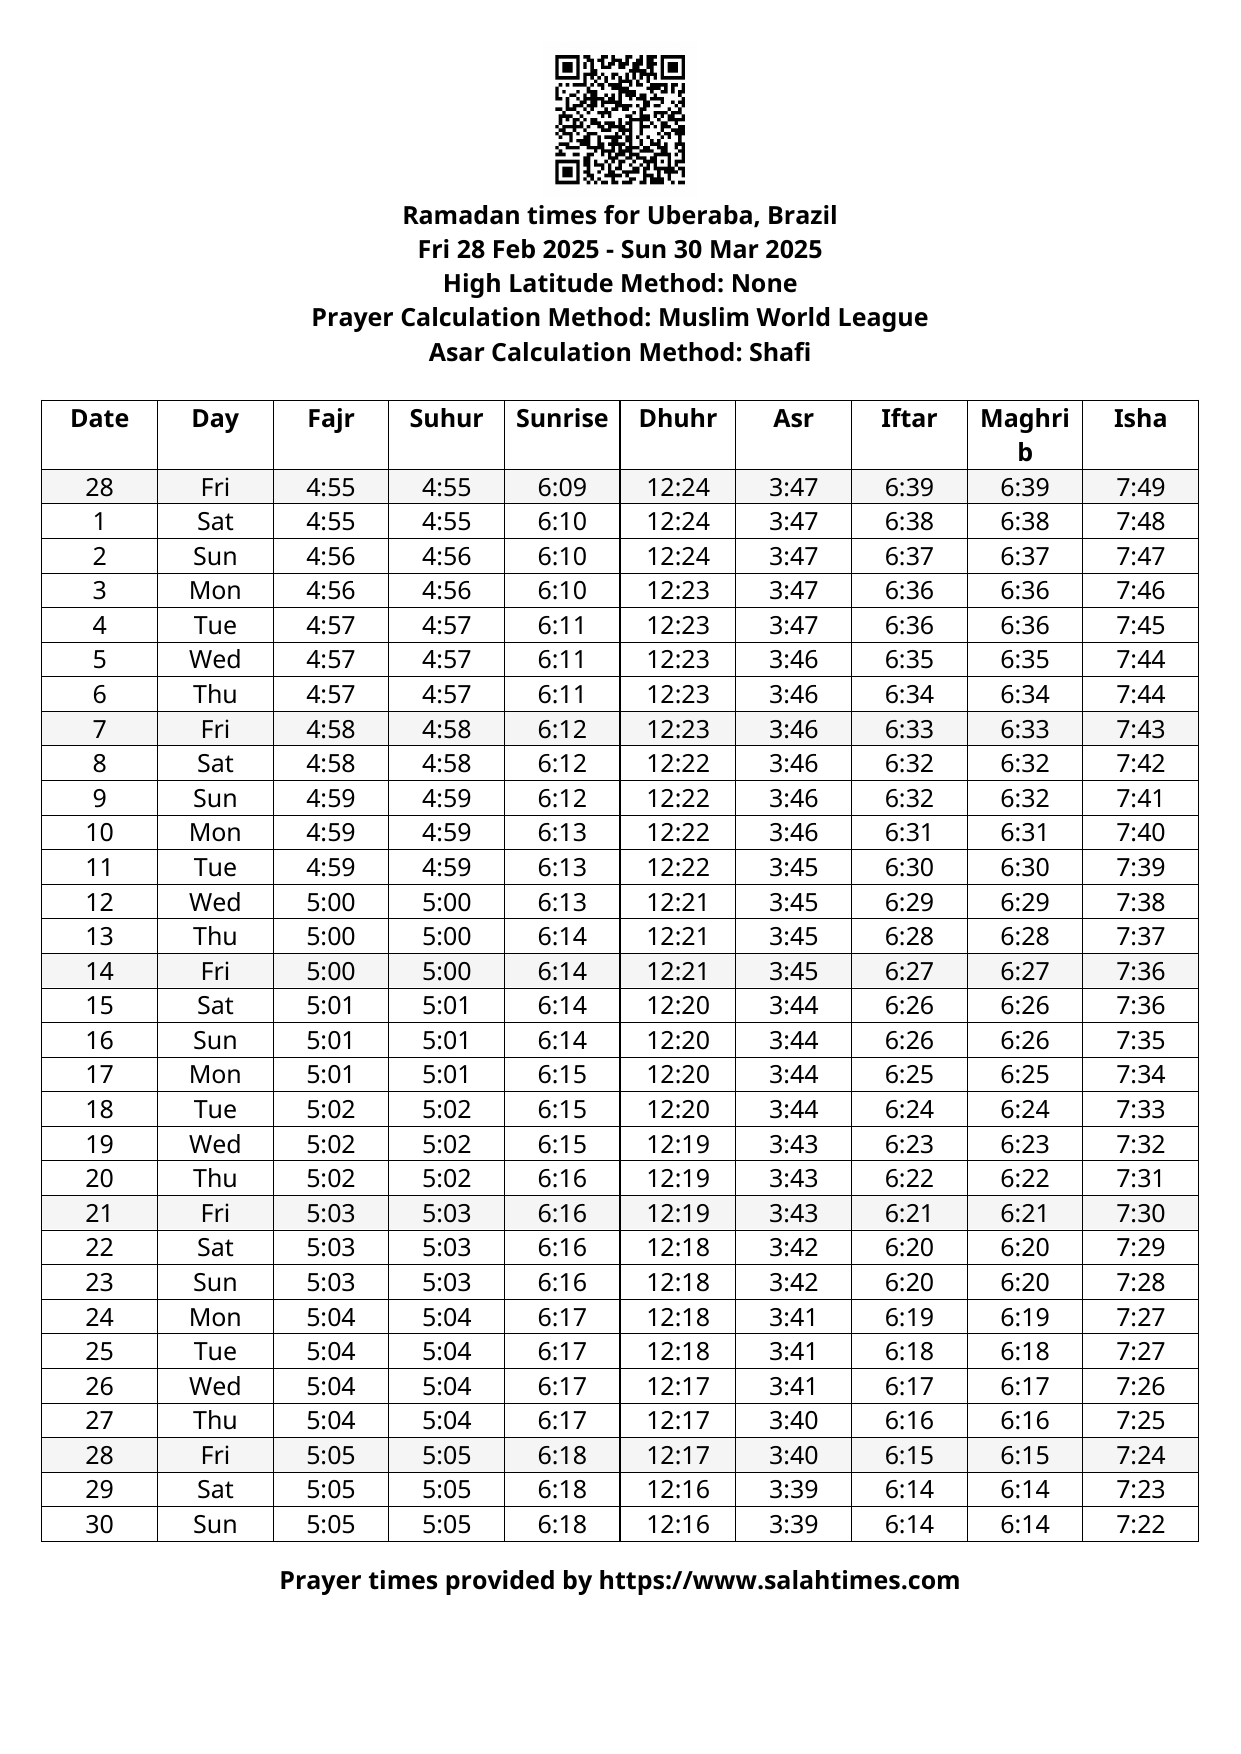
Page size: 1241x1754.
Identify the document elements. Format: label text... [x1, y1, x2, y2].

table_cell 12:24 [621, 539, 735, 572]
table_cell 6:24 [852, 1092, 967, 1126]
table_cell Fri [158, 470, 273, 503]
table_cell Sun [158, 781, 273, 814]
table_cell 12:23 [621, 608, 735, 642]
table_cell 12:18 [621, 1231, 735, 1264]
table_cell 7:22 [1083, 1507, 1198, 1541]
table_cell 6:34 [968, 677, 1082, 711]
table_cell 6:13 [505, 885, 619, 918]
table_cell 3:42 [736, 1231, 851, 1264]
table_cell 7:43 [1083, 712, 1198, 745]
table_cell 6:36 [852, 608, 967, 642]
table_cell 5:03 [389, 1231, 504, 1264]
table_cell 6:18 [505, 1438, 619, 1472]
table_cell 12:23 [621, 712, 735, 745]
table_cell 3:46 [736, 746, 851, 780]
table_cell 6:15 [968, 1438, 1082, 1472]
table_cell 4:56 [389, 539, 504, 572]
table_cell 7:23 [1083, 1473, 1198, 1506]
table_cell 5:02 [389, 1092, 504, 1126]
table_cell 12:23 [621, 677, 735, 711]
table_cell 7:44 [1083, 643, 1198, 676]
table_cell 6:20 [968, 1231, 1082, 1264]
table_cell 5 [42, 643, 157, 676]
table_cell 6:10 [505, 574, 619, 607]
table_cell 6:32 [968, 746, 1082, 780]
table_cell 2 [42, 539, 157, 572]
table_cell 5:02 [274, 1092, 388, 1126]
table_cell 5:04 [389, 1300, 504, 1333]
table_cell 6:38 [852, 504, 967, 538]
table_cell 4:55 [389, 470, 504, 503]
table_cell 6:18 [505, 1507, 619, 1541]
table_cell Mon [158, 1300, 273, 1333]
table_cell Sun [158, 1265, 273, 1299]
table_cell 4:58 [389, 746, 504, 780]
table_cell 4:56 [274, 574, 388, 607]
table_cell 5:03 [389, 1196, 504, 1229]
table_cell 6:14 [852, 1507, 967, 1541]
table_header Isha [1083, 401, 1198, 469]
text High Latitude Method: None [42, 266, 1198, 300]
text Asar Calculation Method: Shafi [42, 334, 1198, 368]
table_cell 6:39 [852, 470, 967, 503]
table_cell 7:45 [1083, 608, 1198, 642]
table_cell 4 [42, 608, 157, 642]
table_cell 12:19 [621, 1161, 735, 1195]
table_cell 6:22 [852, 1161, 967, 1195]
table_cell 4:55 [274, 470, 388, 503]
table_cell 6:14 [852, 1473, 967, 1506]
table_cell 6:26 [968, 1023, 1082, 1057]
table_cell 3:44 [736, 1092, 851, 1126]
table_cell 4:55 [274, 504, 388, 538]
table_cell 12:18 [621, 1265, 735, 1299]
table_cell 12:21 [621, 919, 735, 953]
table_cell 5:04 [274, 1369, 388, 1402]
table_cell 5:04 [274, 1300, 388, 1333]
table_cell 4:59 [389, 816, 504, 849]
table_cell 5:01 [389, 989, 504, 1022]
table_cell 3:39 [736, 1473, 851, 1506]
table_cell 3:46 [736, 677, 851, 711]
table_cell 3:39 [736, 1507, 851, 1541]
table_cell 6:20 [852, 1265, 967, 1299]
table_cell 3:45 [736, 885, 851, 918]
table_cell Fri [158, 712, 273, 745]
table_cell 5:00 [274, 885, 388, 918]
table_cell 6:17 [505, 1334, 619, 1368]
table_cell 13 [42, 919, 157, 953]
table_cell 5:03 [274, 1231, 388, 1264]
table_cell 9 [42, 781, 157, 814]
table_cell 6:25 [852, 1058, 967, 1091]
table_cell Sun [158, 1507, 273, 1541]
table_cell 6:16 [505, 1196, 619, 1229]
table_cell 4:58 [389, 712, 504, 745]
table_cell 7:34 [1083, 1058, 1198, 1091]
table_cell 5:05 [389, 1438, 504, 1472]
table_cell 3:45 [736, 954, 851, 987]
table_cell 8 [42, 746, 157, 780]
table_cell 6:14 [505, 989, 619, 1022]
table_cell 6:14 [505, 1023, 619, 1057]
table_cell 7:47 [1083, 539, 1198, 572]
table_cell 6:10 [505, 539, 619, 572]
table_cell 12:18 [621, 1300, 735, 1333]
table_cell 18 [42, 1092, 157, 1126]
table_cell 6:15 [852, 1438, 967, 1472]
table_cell Sun [158, 539, 273, 572]
table_cell 7:32 [1083, 1127, 1198, 1160]
table_cell 5:00 [389, 954, 504, 987]
table_cell 4:57 [274, 677, 388, 711]
table_cell 12:21 [621, 885, 735, 918]
table_cell Mon [158, 574, 273, 607]
table_cell 3:42 [736, 1265, 851, 1299]
table_cell 6:17 [852, 1369, 967, 1402]
table_cell Sat [158, 504, 273, 538]
table_header Day [158, 401, 273, 469]
table_cell 6:31 [968, 816, 1082, 849]
table_cell 6:12 [505, 712, 619, 745]
table_cell 12:17 [621, 1438, 735, 1472]
table_cell 6:25 [968, 1058, 1082, 1091]
table_cell 7:36 [1083, 954, 1198, 987]
table_cell 27 [42, 1404, 157, 1437]
table_cell 6:23 [968, 1127, 1082, 1160]
table_cell 6:16 [505, 1231, 619, 1264]
table_cell 1 [42, 504, 157, 538]
table_cell Fri [158, 1196, 273, 1229]
table_cell 16 [42, 1023, 157, 1057]
table_cell 5:05 [389, 1473, 504, 1506]
table_cell 4:56 [274, 539, 388, 572]
table_cell 7:40 [1083, 816, 1198, 849]
table_cell 7:38 [1083, 885, 1198, 918]
table_header Asr [736, 401, 851, 469]
table_header Sunrise [505, 401, 619, 469]
table_cell 7:48 [1083, 504, 1198, 538]
table_cell 6:15 [505, 1127, 619, 1160]
table_cell 3:44 [736, 1058, 851, 1091]
table_cell 7:36 [1083, 989, 1198, 1022]
table_cell 4:59 [389, 781, 504, 814]
table_cell 6:17 [505, 1300, 619, 1333]
table_cell 7:25 [1083, 1404, 1198, 1437]
table_cell 7:26 [1083, 1369, 1198, 1402]
table_cell 6:18 [505, 1473, 619, 1506]
table_cell 7 [42, 712, 157, 745]
table_cell 6:26 [852, 989, 967, 1022]
table_cell 6:10 [505, 504, 619, 538]
table_cell 5:05 [274, 1438, 388, 1472]
table_cell Fri [158, 1438, 273, 1472]
table_cell 12:24 [621, 504, 735, 538]
table_cell 6:32 [852, 781, 967, 814]
table_cell 5:02 [274, 1161, 388, 1195]
table_cell 3:43 [736, 1127, 851, 1160]
table_cell 5:04 [389, 1404, 504, 1437]
table_cell 6:37 [852, 539, 967, 572]
table_cell 24 [42, 1300, 157, 1333]
table_cell 5:01 [274, 1023, 388, 1057]
table_cell 6:30 [968, 850, 1082, 884]
table_cell 6:16 [505, 1161, 619, 1195]
table_cell 5:00 [389, 885, 504, 918]
table_cell 3 [42, 574, 157, 607]
table_cell 4:59 [389, 850, 504, 884]
table_cell 7:46 [1083, 574, 1198, 607]
table_cell 3:46 [736, 712, 851, 745]
table_cell 12:18 [621, 1334, 735, 1368]
table_cell 5:02 [389, 1161, 504, 1195]
table_cell 6:13 [505, 850, 619, 884]
table_cell 6:17 [505, 1369, 619, 1402]
table_cell Sat [158, 1231, 273, 1264]
table_cell Sat [158, 746, 273, 780]
table_cell 6:14 [968, 1507, 1082, 1541]
table_cell 7:24 [1083, 1438, 1198, 1472]
table_cell 6:36 [968, 608, 1082, 642]
table_cell 3:40 [736, 1438, 851, 1472]
table_header Fajr [274, 401, 388, 469]
text Fri 28 Feb 2025 - Sun 30 Mar 2025 [42, 232, 1198, 266]
table_cell 10 [42, 816, 157, 849]
table_cell 28 [42, 1438, 157, 1472]
table_cell Tue [158, 850, 273, 884]
table_cell 6:39 [968, 470, 1082, 503]
table_cell 6:11 [505, 677, 619, 711]
table_cell 6:29 [852, 885, 967, 918]
table_cell 12:23 [621, 574, 735, 607]
table_cell 7:49 [1083, 470, 1198, 503]
table_cell 6:33 [852, 712, 967, 745]
table_cell 6:19 [968, 1300, 1082, 1333]
table_cell 6:17 [505, 1404, 619, 1437]
table_cell 3:46 [736, 781, 851, 814]
table_cell Mon [158, 816, 273, 849]
table_cell 5:00 [274, 919, 388, 953]
table_cell 5:04 [389, 1334, 504, 1368]
table_cell 4:59 [274, 850, 388, 884]
table_cell 4:55 [389, 504, 504, 538]
table_header Maghrib [968, 401, 1082, 469]
table_cell 14 [42, 954, 157, 987]
table_cell Tue [158, 1334, 273, 1368]
table_cell 7:33 [1083, 1092, 1198, 1126]
table_cell 6:32 [968, 781, 1082, 814]
table_cell 6:35 [968, 643, 1082, 676]
table_cell Wed [158, 643, 273, 676]
table_cell 5:05 [274, 1473, 388, 1506]
table_cell 12:22 [621, 746, 735, 780]
table_cell 5:05 [389, 1507, 504, 1541]
table_cell 5:03 [274, 1196, 388, 1229]
table_cell 3:44 [736, 1023, 851, 1057]
table_cell Sat [158, 1473, 273, 1506]
table_cell 3:45 [736, 919, 851, 953]
text Ramadan times for Uberaba, Brazil [42, 198, 1198, 232]
table_cell 15 [42, 989, 157, 1022]
table_cell 7:30 [1083, 1196, 1198, 1229]
table_cell Thu [158, 1161, 273, 1195]
table_cell 12:17 [621, 1404, 735, 1437]
table_cell Wed [158, 885, 273, 918]
table_cell 12:19 [621, 1196, 735, 1229]
table_cell 3:41 [736, 1300, 851, 1333]
table_cell 6:21 [852, 1196, 967, 1229]
table_cell 4:57 [274, 643, 388, 676]
table_cell 7:42 [1083, 746, 1198, 780]
table_cell 6:15 [505, 1058, 619, 1091]
table_cell Thu [158, 677, 273, 711]
table_cell 6:28 [968, 919, 1082, 953]
table_cell 6:28 [852, 919, 967, 953]
table_cell 3:45 [736, 850, 851, 884]
table_cell 4:57 [389, 608, 504, 642]
table_cell 22 [42, 1231, 157, 1264]
table_cell 4:57 [389, 643, 504, 676]
table_cell Mon [158, 1058, 273, 1091]
table_cell 6:12 [505, 746, 619, 780]
table_cell 3:47 [736, 504, 851, 538]
table_cell 5:01 [274, 1058, 388, 1091]
table_cell 3:43 [736, 1161, 851, 1195]
table_cell 3:46 [736, 643, 851, 676]
table_cell 7:27 [1083, 1334, 1198, 1368]
table_cell 3:40 [736, 1404, 851, 1437]
table_cell 6:16 [968, 1404, 1082, 1437]
table_cell 12:16 [621, 1473, 735, 1506]
picture [542, 41, 699, 198]
table_cell 5:01 [389, 1023, 504, 1057]
table_cell 6:17 [968, 1369, 1082, 1402]
table_cell 6:36 [852, 574, 967, 607]
table_cell 6:32 [852, 746, 967, 780]
table_cell 11 [42, 850, 157, 884]
table_cell 3:43 [736, 1196, 851, 1229]
table_cell 7:31 [1083, 1161, 1198, 1195]
table_cell 6:22 [968, 1161, 1082, 1195]
table_cell 5:01 [389, 1058, 504, 1091]
table_cell 6:27 [968, 954, 1082, 987]
table_cell 5:00 [389, 919, 504, 953]
table_cell 3:47 [736, 574, 851, 607]
table_cell 12:20 [621, 1092, 735, 1126]
table_cell 26 [42, 1369, 157, 1402]
table_cell 30 [42, 1507, 157, 1541]
table_cell 5:02 [389, 1127, 504, 1160]
table_cell 23 [42, 1265, 157, 1299]
table_cell 6:29 [968, 885, 1082, 918]
table_cell 5:05 [274, 1507, 388, 1541]
table_cell 6:38 [968, 504, 1082, 538]
table_cell 6:16 [505, 1265, 619, 1299]
table_cell 3:47 [736, 470, 851, 503]
table_cell 6:13 [505, 816, 619, 849]
table_cell Sat [158, 989, 273, 1022]
table_cell 4:59 [274, 816, 388, 849]
table_cell 12:22 [621, 781, 735, 814]
table_cell 6:23 [852, 1127, 967, 1160]
table_cell 6:26 [852, 1023, 967, 1057]
table_cell 6:20 [968, 1265, 1082, 1299]
table_cell 6:35 [852, 643, 967, 676]
table_cell 3:47 [736, 539, 851, 572]
table_cell 12 [42, 885, 157, 918]
table_cell 6:15 [505, 1092, 619, 1126]
table_cell 12:17 [621, 1369, 735, 1402]
table_cell 19 [42, 1127, 157, 1160]
table_cell 5:03 [274, 1265, 388, 1299]
table_cell 7:37 [1083, 919, 1198, 953]
table_cell 4:57 [274, 608, 388, 642]
table_cell 6:16 [852, 1404, 967, 1437]
table_cell 21 [42, 1196, 157, 1229]
table_cell 6:34 [852, 677, 967, 711]
table_cell 17 [42, 1058, 157, 1091]
table_cell 7:39 [1083, 850, 1198, 884]
table_header Suhur [389, 401, 504, 469]
table_cell 3:47 [736, 608, 851, 642]
table_cell 6:19 [852, 1300, 967, 1333]
table_cell 12:22 [621, 816, 735, 849]
table_cell Thu [158, 1404, 273, 1437]
table_cell 12:22 [621, 850, 735, 884]
table_cell 12:20 [621, 1058, 735, 1091]
table_cell Tue [158, 1092, 273, 1126]
table_cell 28 [42, 470, 157, 503]
table_cell 7:27 [1083, 1300, 1198, 1333]
table_header Dhuhr [621, 401, 735, 469]
text Prayer Calculation Method: Muslim World League [42, 300, 1198, 334]
table_cell 12:21 [621, 954, 735, 987]
table_cell 12:20 [621, 1023, 735, 1057]
table_cell 6:33 [968, 712, 1082, 745]
table_cell 4:56 [389, 574, 504, 607]
table_cell 12:16 [621, 1507, 735, 1541]
table_cell 4:57 [389, 677, 504, 711]
table_cell 6:18 [968, 1334, 1082, 1368]
text Prayer times provided by https://www.salahtimes.com [42, 1563, 1198, 1597]
table_cell Fri [158, 954, 273, 987]
table_cell 3:44 [736, 989, 851, 1022]
table_cell 5:03 [389, 1265, 504, 1299]
table_cell 6:11 [505, 608, 619, 642]
table_cell 7:35 [1083, 1023, 1198, 1057]
table_cell 5:01 [274, 989, 388, 1022]
table_cell Tue [158, 608, 273, 642]
table_cell 5:04 [274, 1334, 388, 1368]
table_header Iftar [852, 401, 967, 469]
table_cell 3:41 [736, 1334, 851, 1368]
table_cell 12:24 [621, 470, 735, 503]
table_cell 6 [42, 677, 157, 711]
table_cell 6:21 [968, 1196, 1082, 1229]
table_cell 7:44 [1083, 677, 1198, 711]
table_cell 5:04 [274, 1404, 388, 1437]
table_cell 5:04 [389, 1369, 504, 1402]
table_cell 6:12 [505, 781, 619, 814]
table_cell 6:26 [968, 989, 1082, 1022]
table_cell 6:11 [505, 643, 619, 676]
table_cell 6:18 [852, 1334, 967, 1368]
table_cell 7:29 [1083, 1231, 1198, 1264]
table_cell Wed [158, 1127, 273, 1160]
table_cell Wed [158, 1369, 273, 1402]
table_cell 6:31 [852, 816, 967, 849]
table_header Date [42, 401, 157, 469]
table_cell 7:41 [1083, 781, 1198, 814]
table_cell 6:14 [968, 1473, 1082, 1506]
table_cell Sun [158, 1023, 273, 1057]
table_cell 3:46 [736, 816, 851, 849]
table_cell 6:14 [505, 919, 619, 953]
table_cell 3:41 [736, 1369, 851, 1402]
table_cell 12:19 [621, 1127, 735, 1160]
table_cell 4:58 [274, 712, 388, 745]
table_cell 6:20 [852, 1231, 967, 1264]
table_cell 5:00 [274, 954, 388, 987]
table_cell 4:58 [274, 746, 388, 780]
table_cell 5:02 [274, 1127, 388, 1160]
table_cell 6:09 [505, 470, 619, 503]
table_cell 6:27 [852, 954, 967, 987]
table_cell 6:37 [968, 539, 1082, 572]
table_cell Thu [158, 919, 273, 953]
table_cell 12:23 [621, 643, 735, 676]
table_cell 12:20 [621, 989, 735, 1022]
table_cell 6:14 [505, 954, 619, 987]
table_cell 25 [42, 1334, 157, 1368]
table_cell 6:30 [852, 850, 967, 884]
table_cell 6:36 [968, 574, 1082, 607]
table_cell 7:28 [1083, 1265, 1198, 1299]
table_cell 6:24 [968, 1092, 1082, 1126]
table_cell 20 [42, 1161, 157, 1195]
table_cell 29 [42, 1473, 157, 1506]
table_cell 4:59 [274, 781, 388, 814]
